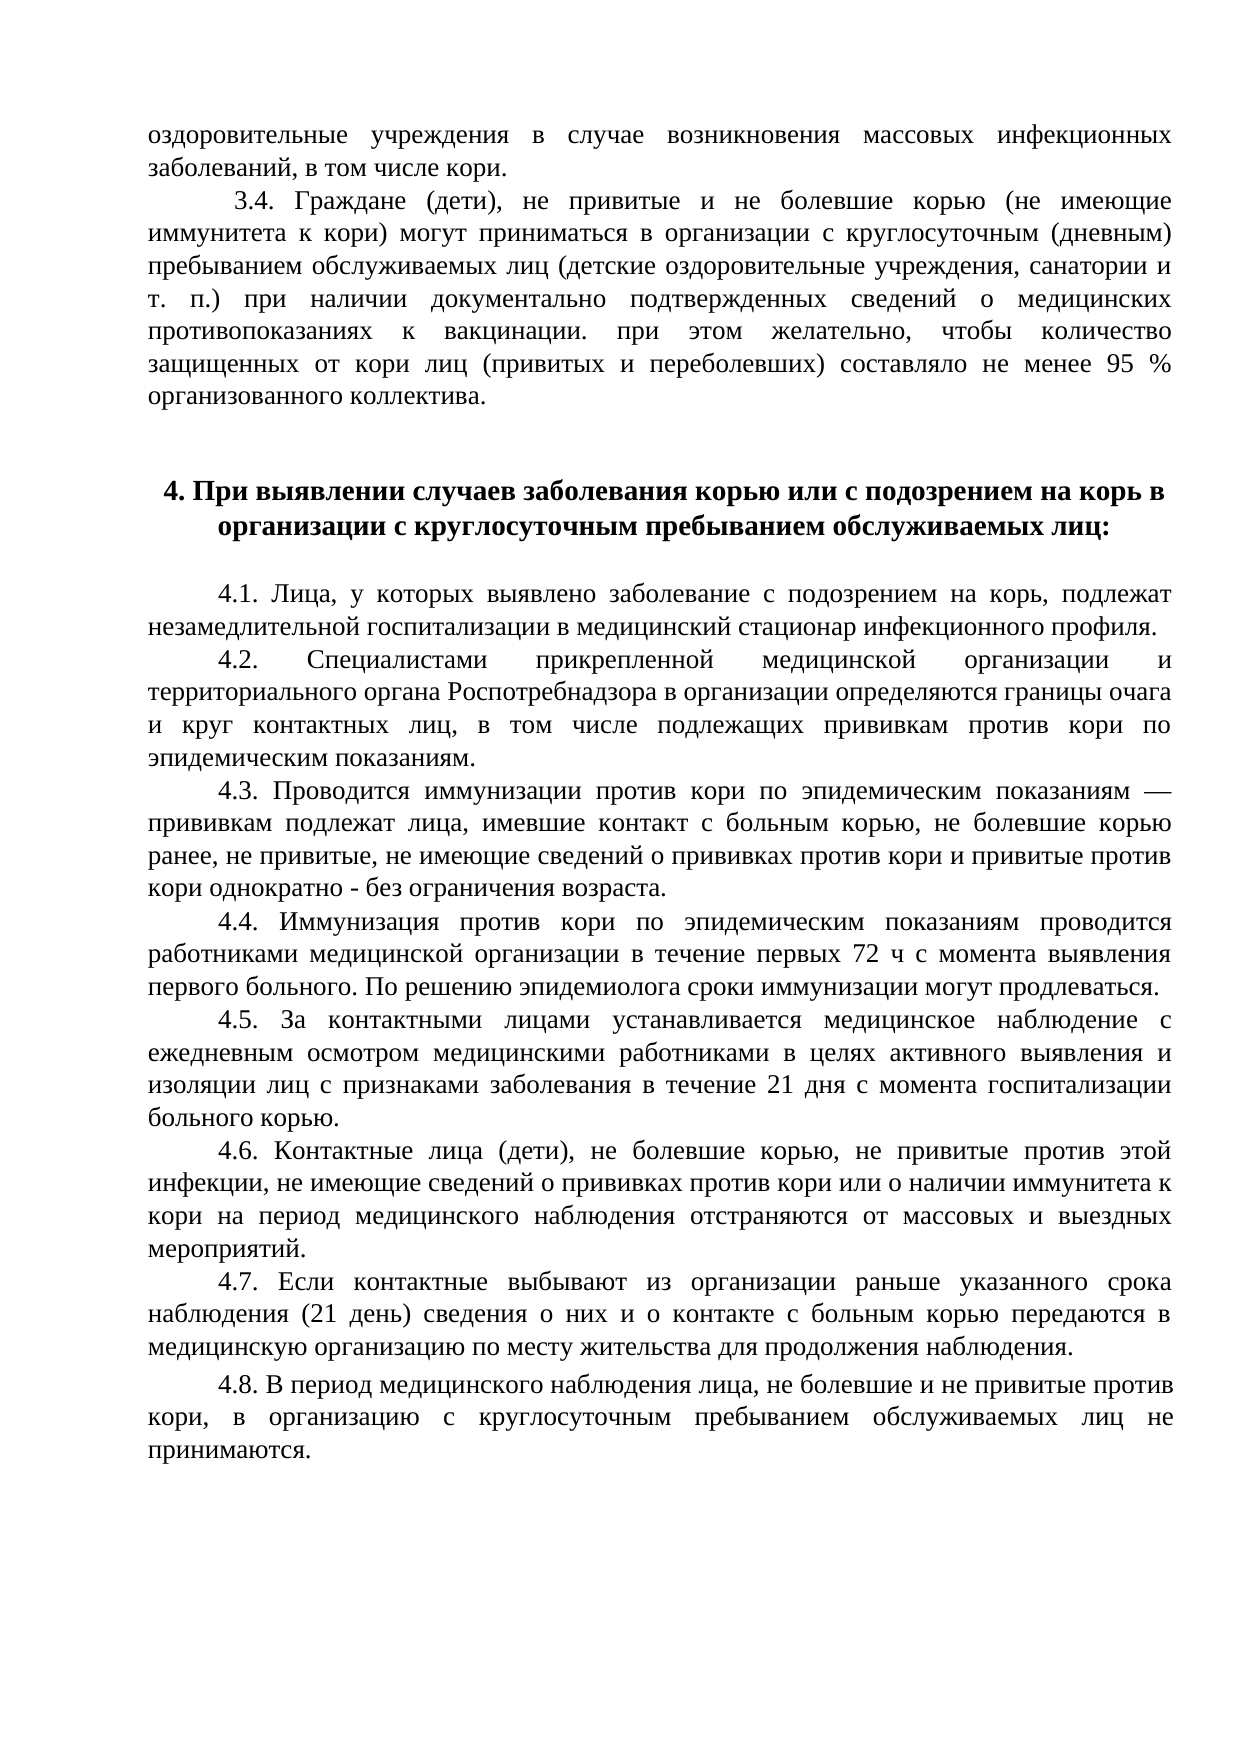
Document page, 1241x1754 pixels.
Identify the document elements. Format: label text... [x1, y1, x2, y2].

text 4. При выявлении случаев заболевания корью или с подозрением на корь в организации с круглосуточным пребыванием обслуживаемых лиц: [148, 473, 1181, 542]
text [148, 118, 1173, 182]
text 4.5. За контактными лицами устанавливается медицинское наблюдение с ежедневным осмотром медицинскими работниками в целях активного выявления и изоляции лиц с признаками заболевания в течение 21 дня с момента госпитализации больного корью. [148, 1003, 1173, 1132]
text 4.6. Контактные лица (дети), не болевшие корью, не привитые против этой инфекции, не имеющие сведений о прививках против кори или о наличии иммунитета к кори на период медицинского наблюдения отстраняются от массовых и выездных мероприятий. [148, 1134, 1173, 1263]
text 4.2. Специалистами прикрепленной медицинской организации и территориального органа Роспотребнадзора в организации определяются границы очага и круг контактных лиц, в том числе подлежащих прививкам против кори по эпидемическим показаниям. [148, 643, 1173, 772]
text 4.8. В период медицинского наблюдения лица, не болевшие и не привитые против кори, в организацию с круглосуточным пребыванием обслуживаемых лиц не принимаются. [148, 1368, 1175, 1464]
text 4.4. Иммунизация против кори по эпидемическим показаниям проводится работниками медицинской организации в течение первых 72 ч с момента выявления первого больного. По решению эпидемиолога сроки иммунизации могут продлеваться. [148, 905, 1173, 1001]
text 4.1. Лица, у которых выявлено заболевание с подозрением на корь, подлежат незамедлительной госпитализации в медицинский стационар инфекционного профиля. [148, 577, 1173, 641]
text 3.4. Граждане (дети), не привитые и не болевшие корью (не имеющие иммунитета к кори) могут приниматься в организации с круглосуточным (дневным) пребыванием обслуживаемых лиц (детские оздоровительные учреждения, санатории и т. п.) при наличии документально подтвержденных сведений о медицинских противопоказаниях к вакцинации. при этом желательно, чтобы количество защищенных от кори лиц (привитых и переболевших) составляло не менее 95 % организованного коллектива. [148, 184, 1173, 411]
text 4.3. Проводится иммунизации против кори по эпидемическим показаниям — прививкам подлежат лица, имевшие контакт с больным корью, не болевшие корью ранее, не привитые, не имеющие сведений о прививках против кори и привитые против кори однократно - без ограничения возраста. [148, 774, 1173, 903]
text 4.7. Если контактные выбывают из организации раньше указанного срока наблюдения (21 день) сведения о них и о контакте с больным корью передаются в медицинскую организацию по месту жительства для продолжения наблюдения. [148, 1265, 1173, 1361]
